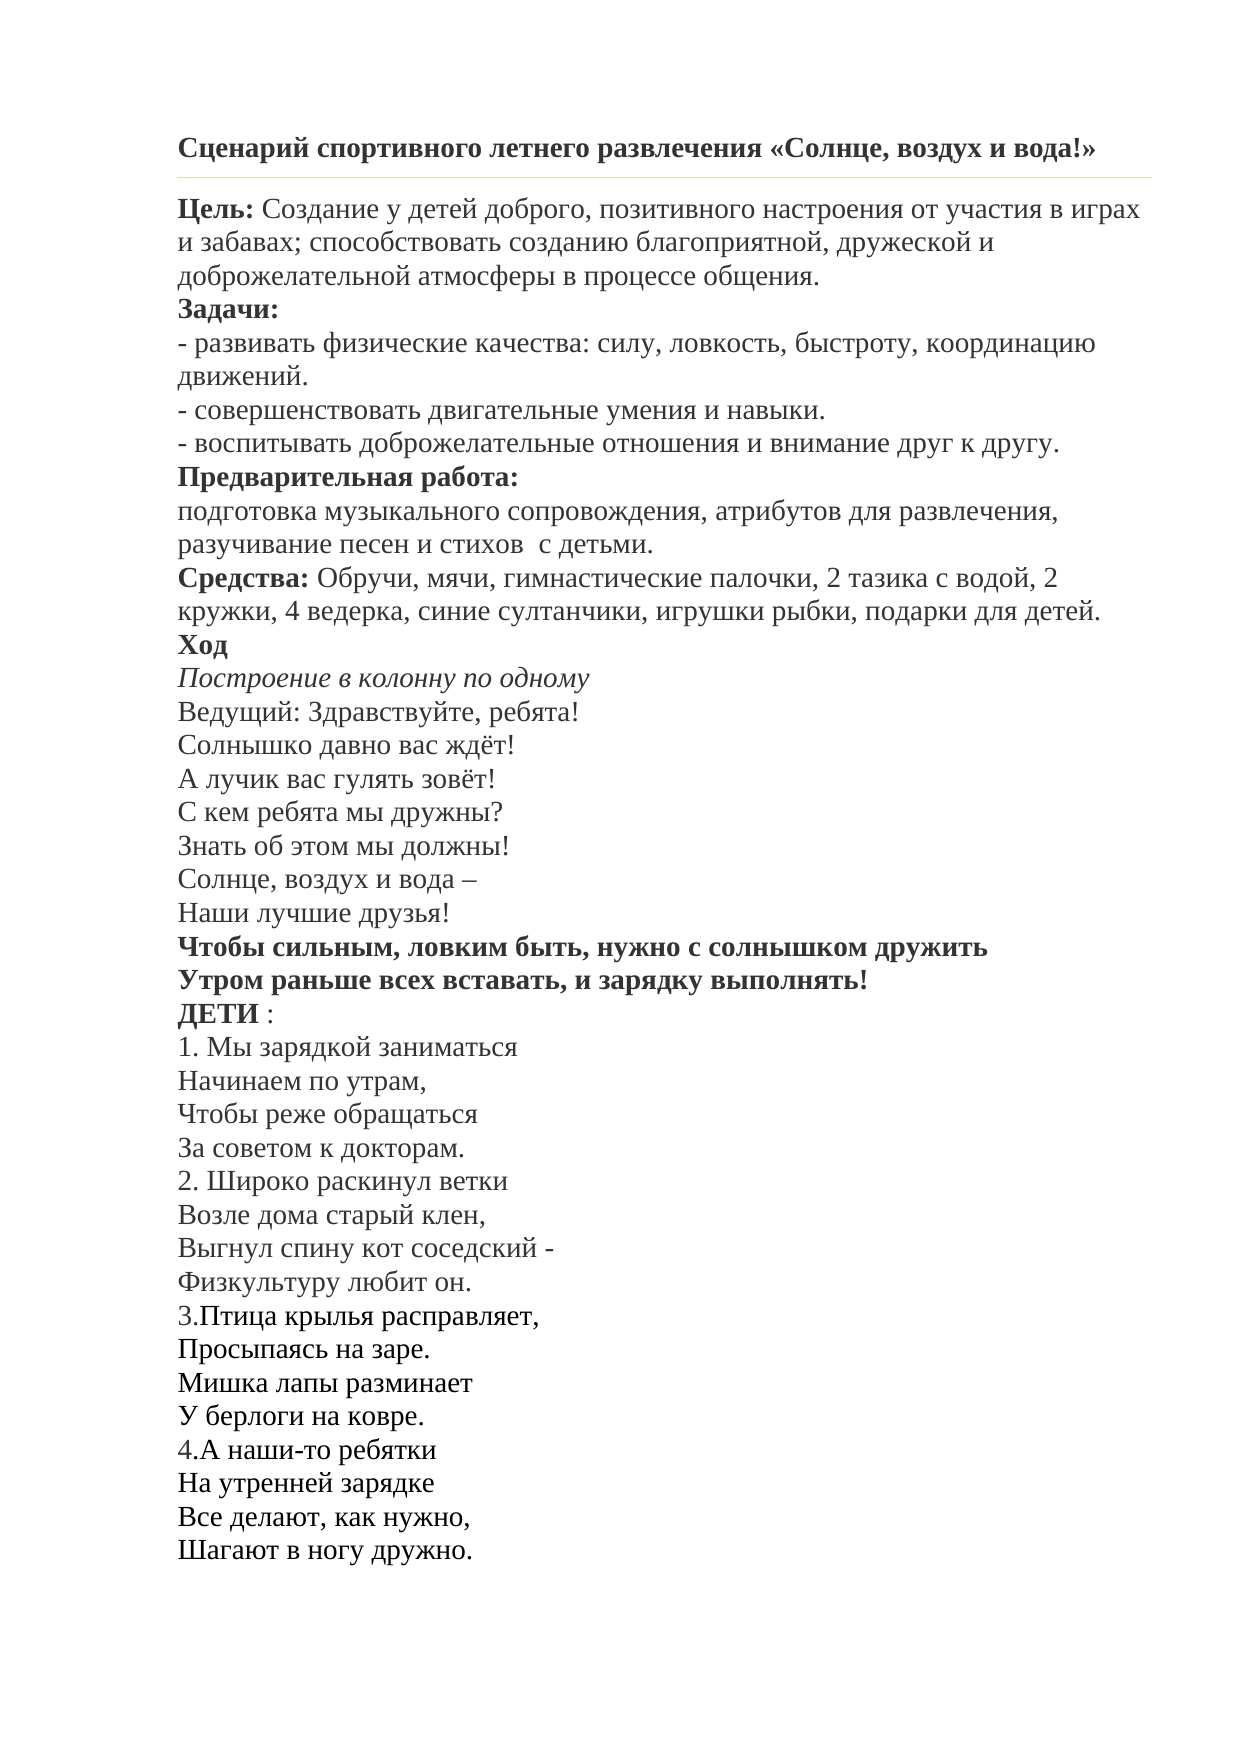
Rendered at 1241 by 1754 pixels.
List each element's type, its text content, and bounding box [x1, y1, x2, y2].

text ДЕТИ : [177, 996, 1152, 1029]
text А лучик вас гулять зовёт! [177, 761, 1152, 794]
text 3.Птица крылья расправляет, Просыпаясь на заре. Мишка лапы разминает У берлоги на ковре. [177, 1298, 1152, 1432]
text Наши лучшие друзья! [177, 895, 1152, 929]
text Ведущий: Здравствуйте, ребята! [177, 694, 1152, 727]
text Знать об этом мы должны! [177, 828, 1152, 862]
text Ход [177, 627, 1152, 660]
text Задачи: [177, 291, 1152, 325]
text Утром раньше всех вставать, и зарядку выполнять! [177, 962, 1152, 996]
text 1. Мы зарядкой заниматься [177, 1029, 1152, 1063]
text Солнце, воздух и вода – [177, 862, 1152, 895]
text - воспитывать доброжелательные отношения и внимание друг к другу. [177, 426, 1152, 459]
text С кем ребята мы дружны? [177, 794, 1152, 828]
text Начинаем по утрам, [177, 1063, 1152, 1096]
text Сценарий спортивного летнего развлечения «Солнце, воздух и вода!» [177, 131, 1152, 177]
text За советом к докторам. [177, 1130, 1152, 1163]
text Цель: Создание у детей доброго, позитивного настроения от участия в играх и забавах; способствовать созданию благоприятной, дружеской и доброжелательной атмосферы в процессе общения. [177, 191, 1152, 291]
text Солнышко давно вас ждёт! [177, 727, 1152, 761]
text - развивать физические качества: силу, ловкость, быстроту, координацию движений. [177, 325, 1152, 392]
text 4.А наши-то ребятки На утренней зарядке Все делают, как нужно, Шагают в ногу дружно. [177, 1432, 1152, 1627]
text Чтобы реже обращаться [177, 1096, 1152, 1130]
text Построение в колонну по одному [177, 660, 1152, 694]
text Предварительная работа: [177, 459, 1152, 493]
text Чтобы сильным, ловким быть, нужно с солнышком дружить [177, 929, 1152, 962]
text Выгнул спину кот соседский - [177, 1231, 1152, 1264]
text Возле дома старый клен, [177, 1197, 1152, 1231]
text 2. Широко раскинул ветки [177, 1163, 1152, 1197]
text Физкультуру любит он. [177, 1264, 1152, 1298]
text - совершенствовать двигательные умения и навыки. [177, 392, 1152, 426]
text Средства: Обручи, мячи, гимнастические палочки, 2 тазика с водой, 2 кружки, 4 ведерка, синие султанчики, игрушки рыбки, подарки для детей. [177, 560, 1152, 627]
text подготовка музыкального сопровождения, атрибутов для развлечения, разучивание песен и стихов с детьми. [177, 493, 1152, 560]
